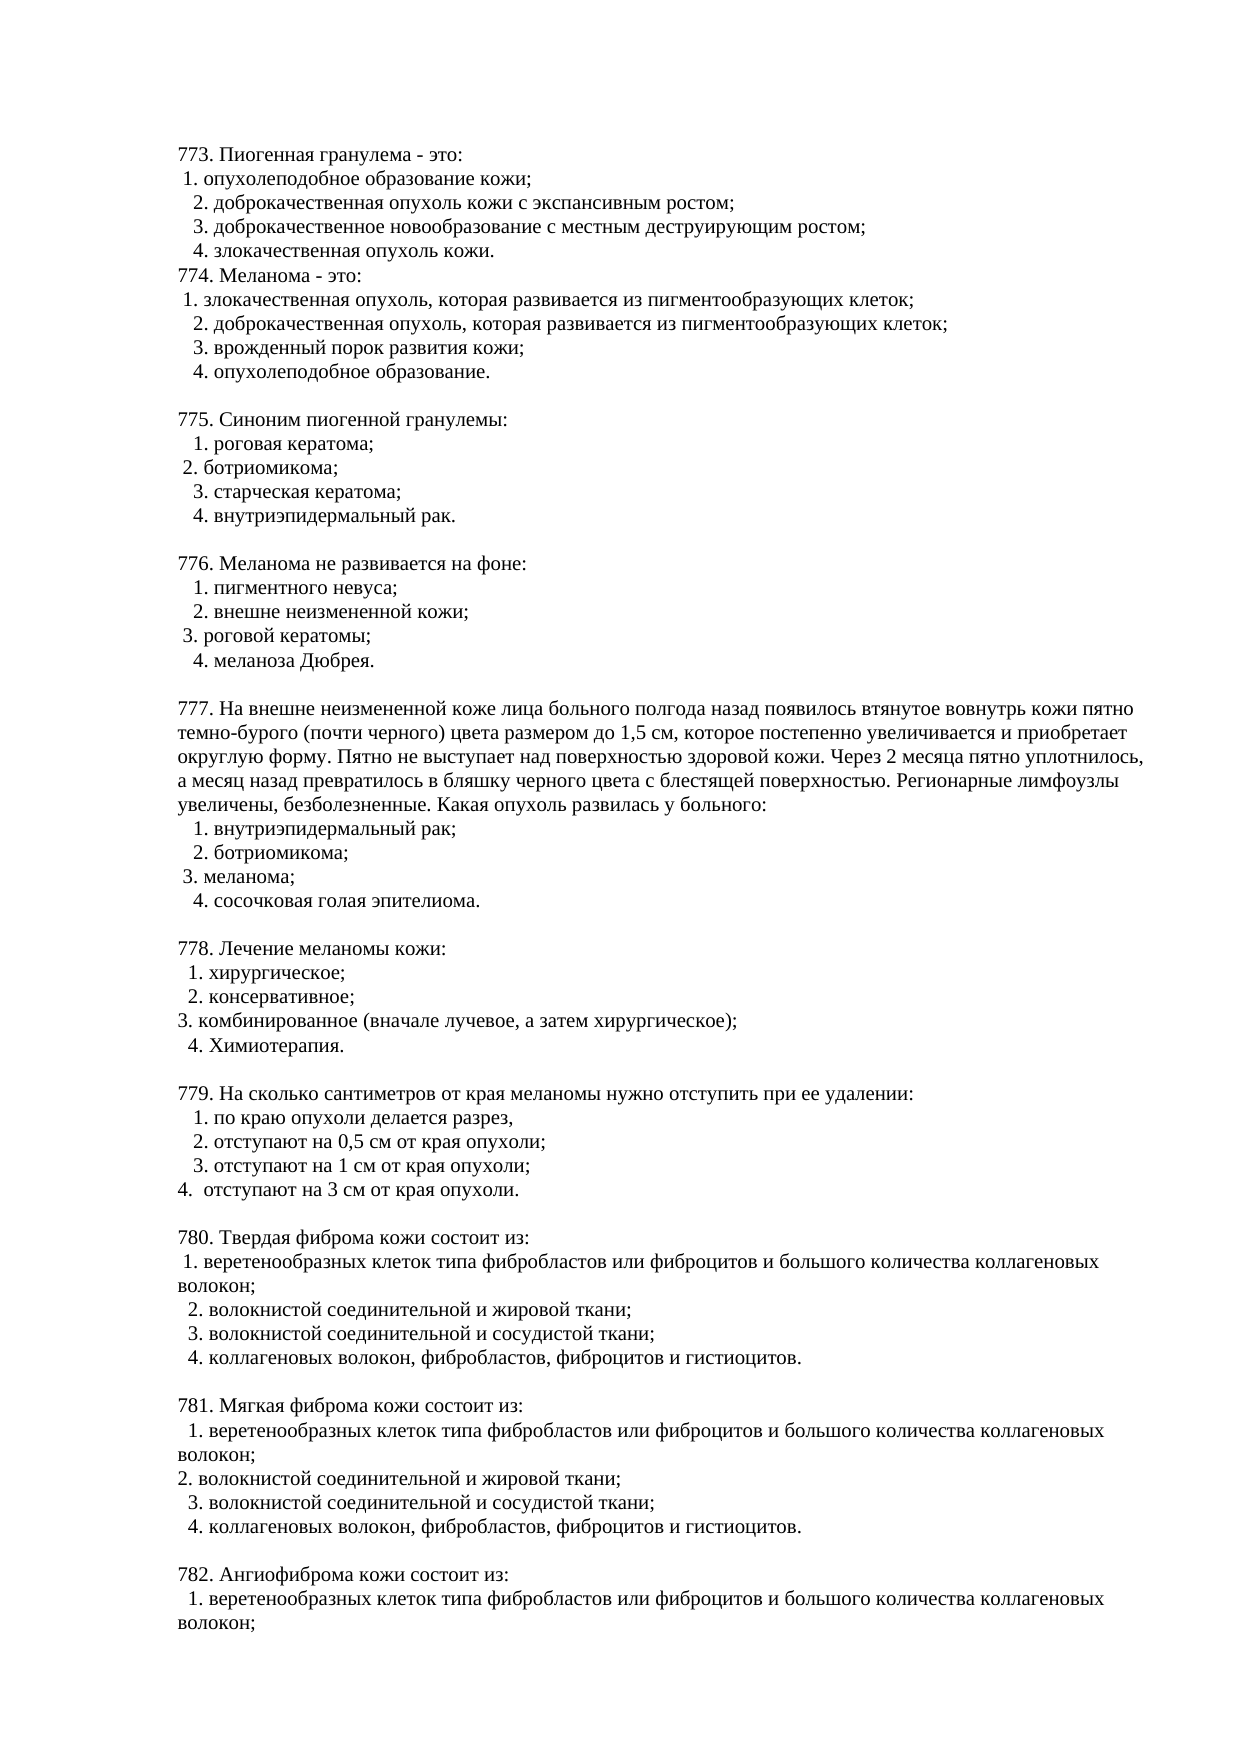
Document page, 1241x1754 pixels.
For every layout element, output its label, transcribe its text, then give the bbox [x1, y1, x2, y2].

text 780. Твердая фиброма кожи состоит из: 1. веретенообразных клеток типа фибробластов или фиброцитов и большого количества коллагеновых волокон; 2. волокнистой соединительной и жировой ткани; 3. волокнистой соединительной и сосудистой ткани; 4. коллагеновых волокон, фибробластов, фиброцитов и гистиоцитов. [177, 1225, 1152, 1369]
text 778. Лечение меланомы кожи: 1. хирургическое; 2. консервативное; 3. комбинированное (вначале лучевое, а затем хирургическое); 4. Химиотерапия. [177, 936, 1152, 1057]
text 774. Меланома - это: 1. злокачественная опухоль, которая развивается из пигментообразующих клеток; 2. доброкачественная опухоль, которая развивается из пигментообразующих клеток; 3. врожденный порок развития кожи; 4. опухолеподобное образование. [177, 262, 1152, 383]
text 776. Меланома не развивается на фоне: 1. пигментного невуса; 2. внешне неизмененной кожи; 3. роговой кератомы; 4. меланоза Дюбрея. [177, 551, 1152, 672]
text 779. На сколько сантиметров от края меланомы нужно отступить при ее удалении: 1. по краю опухоли делается разрез, 2. отступают на 0,5 см от края опухоли; 3. отступают на 1 см от края опухоли; 4. отступают на 3 см от края опухоли. [177, 1081, 1152, 1201]
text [177, 1562, 1152, 1634]
text 781. Мягкая фиброма кожи состоит из: 1. веретенообразных клеток типа фибробластов или фиброцитов и большого количества коллагеновых волокон; 2. волокнистой соединительной и жировой ткани; 3. волокнистой соединительной и сосудистой ткани; 4. коллагеновых волокон, фибробластов, фиброцитов и гистиоцитов. [177, 1393, 1152, 1538]
text 773. Пиогенная гранулема - это: 1. опухолеподобное образование кожи; 2. доброкачественная опухоль кожи с экспансивным ростом; 3. доброкачественное новообразование с местным деструирующим ростом; 4. злокачественная опухоль кожи. [177, 142, 1152, 262]
text 777. На внешне неизмененной коже лица больного полгода назад появилось втянутое вовнутрь кожи пятно темно-бурого (почти черного) цвета размером до 1,5 см, которое постепенно увеличивается и приобретает округлую форму. Пятно не выступает над поверхностью здоровой кожи. Через 2 месяца пятно уплотнилось, а месяц назад превратилось в бляшку черного цвета с блестящей поверхностью. Регионарные лимфоузлы увеличены, безболезненные. Какая опухоль развилась у больного: 1. внутриэпидермальный рак; 2. ботриомикома; 3. меланома; 4. сосочковая голая эпителиома. [177, 696, 1152, 912]
text 775. Синоним пиогенной гранулемы: 1. роговая кератома; 2. ботриомикома; 3. старческая кератома; 4. внутриэпидермальный рак. [177, 407, 1152, 527]
